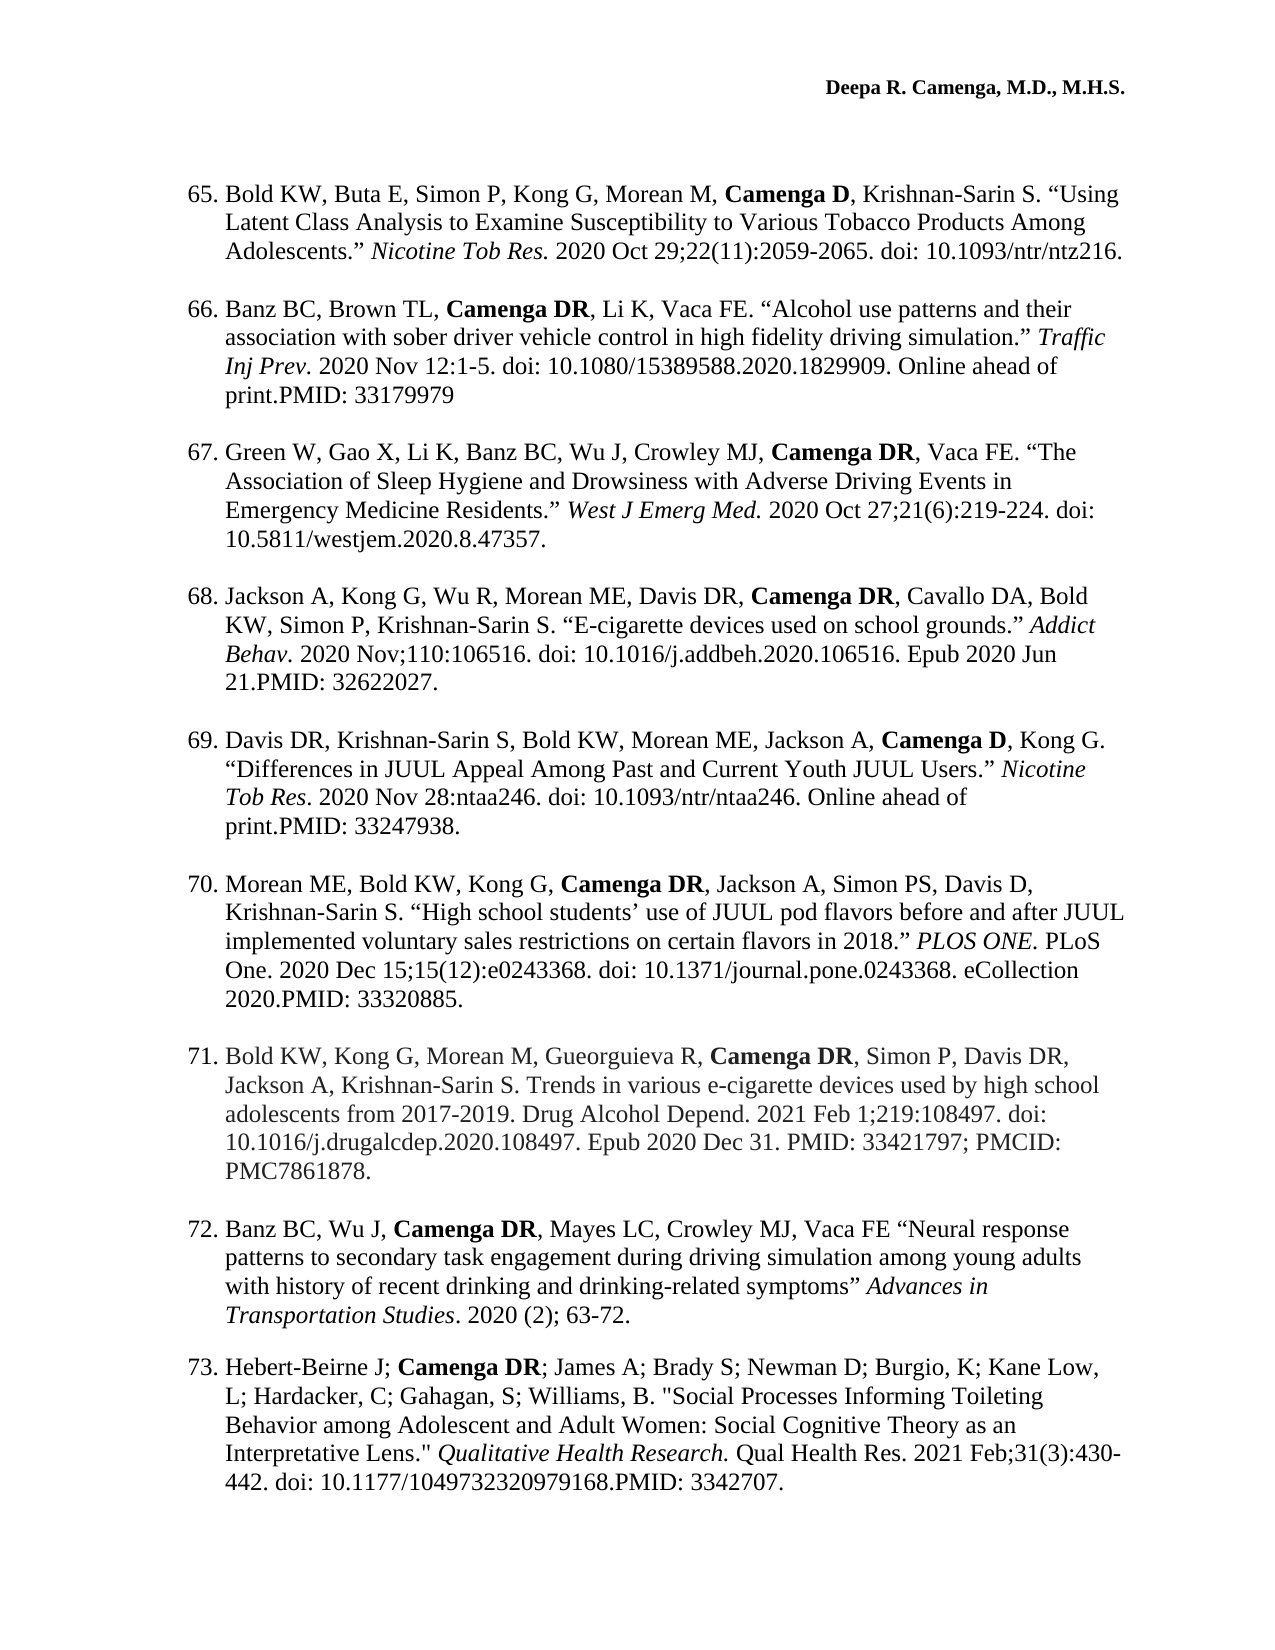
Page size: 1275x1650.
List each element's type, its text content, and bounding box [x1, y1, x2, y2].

list Bold KW, Kong G, Morean M, Gueorguieva R, Camenga DR, Simon P, Davis DR, Jackson A, Krishnan-Sarin S. Trends in various e-cigarette devices used by high school adolescents from 2017-2019. Drug Alcohol Depend. 2021 Feb 1;219:108497. doi: 10.1016/j.drugalcdep.2020.108497. Epub 2020 Dec 31. PMID: 33421797; PMCID: PMC7861878. [187, 1041, 1125, 1185]
list Davis DR, Krishnan-Sarin S, Bold KW, Morean ME, Jackson A, Camenga D, Kong G. “Differences in JUUL Appeal Among Past and Current Youth JUUL Users.” Nicotine Tob Res. 2020 Nov 28:ntaa246. doi: 10.1093/ntr/ntaa246. Online ahead of print.PMID: 33247938. [187, 725, 1125, 840]
list Bold KW, Buta E, Simon P, Kong G, Morean M, Camenga D, Krishnan-Sarin S. “Using Latent Class Analysis to Examine Susceptibility to Various Tobacco Products Among Adolescents.” Nicotine Tob Res. 2020 Oct 29;22(11):2059-2065. doi: 10.1093/ntr/ntz216. [187, 179, 1125, 265]
list Hebert-Beirne J; Camenga DR; James A; Brady S; Newman D; Burgio, K; Kane Low, L; Hardacker, C; Gahagan, S; Williams, B. "Social Processes Informing Toileting Behavior among Adolescent and Adult Women: Social Cognitive Theory as an Interpretative Lens." Qualitative Health Research. Qual Health Res. 2021 Feb;31(3):430-442. doi: 10.1177/1049732320979168.PMID: 3342707. [187, 1352, 1125, 1496]
list Jackson A, Kong G, Wu R, Morean ME, Davis DR, Camenga DR, Cavallo DA, Bold KW, Simon P, Krishnan-Sarin S. “E-cigarette devices used on school grounds.” Addict Behav. 2020 Nov;110:106516. doi: 10.1016/j.addbeh.2020.106516. Epub 2020 Jun 21.PMID: 32622027. [187, 581, 1119, 696]
subtitle Banz BC, Wu J, Camenga DR, Mayes LC, Crowley MJ, Vaca FE “Neural response patterns to secondary task engagement during driving simulation among young adults with history of recent drinking and drinking-related symptoms” Advances in Transportation Studies. 2020 (2); 63-72. [187, 1214, 1125, 1329]
list Morean ME, Bold KW, Kong G, Camenga DR, Jackson A, Simon PS, Davis D, Krishnan-Sarin S. “High school students’ use of JUUL pod flavors before and after JUUL implemented voluntary sales restrictions on certain flavors in 2018.” PLOS ONE. PLoS One. 2020 Dec 15;15(12):e0243368. doi: 10.1371/journal.pone.0243368. eCollection 2020.PMID: 33320885. [187, 869, 1125, 1012]
list Green W, Gao X, Li K, Banz BC, Wu J, Crowley MJ, Camenga DR, Vaca FE. “The Association of Sleep Hygiene and Drowsiness with Adverse Driving Events in Emergency Medicine Residents.” West J Emerg Med. 2020 Oct 27;21(6):219-224. doi: 10.5811/westjem.2020.8.47357. [187, 437, 1125, 552]
list Banz BC, Brown TL, Camenga DR, Li K, Vaca FE. “Alcohol use patterns and their association with sober driver vehicle control in high fidelity driving simulation.” Traffic Inj Prev. 2020 Nov 12:1-5. doi: 10.1080/15389588.2020.1829909. Online ahead of print.PMID: 33179979 [187, 294, 1125, 409]
